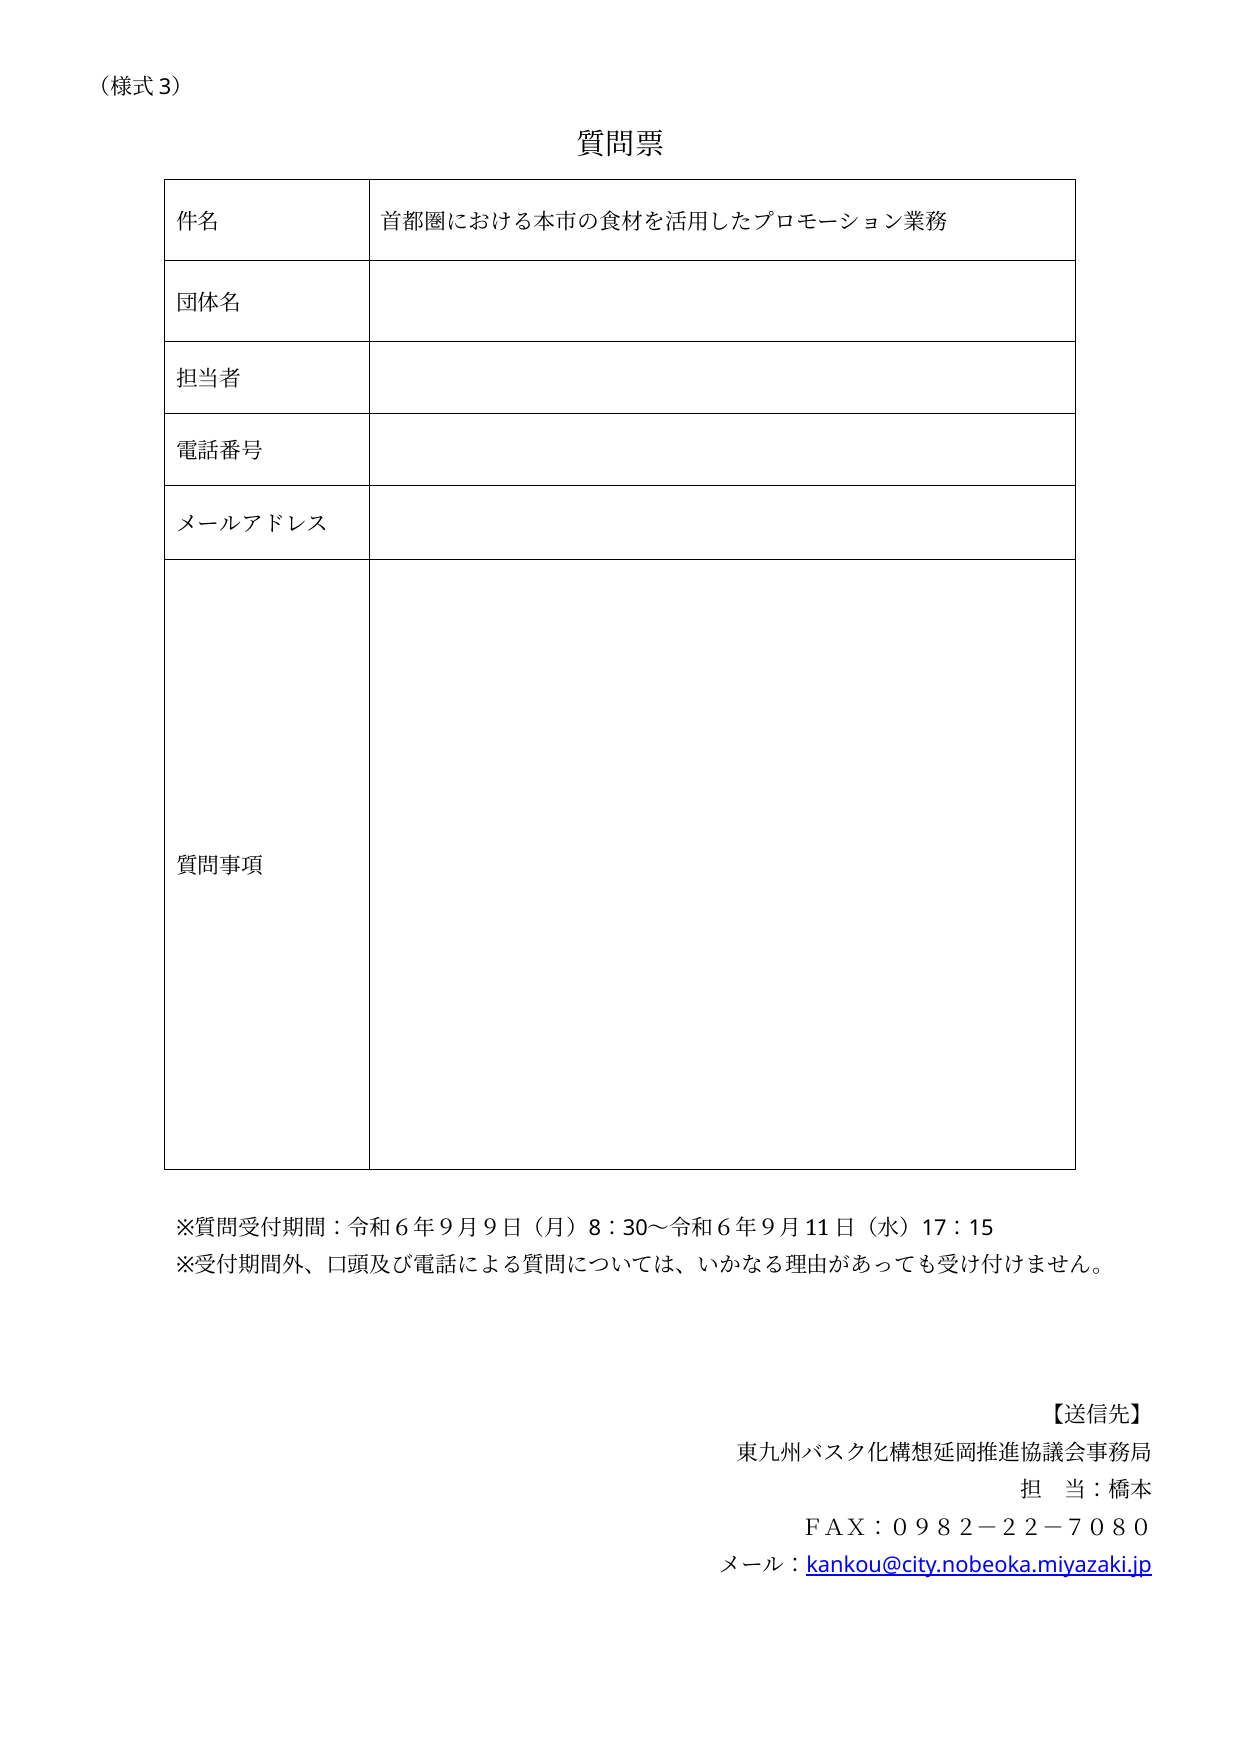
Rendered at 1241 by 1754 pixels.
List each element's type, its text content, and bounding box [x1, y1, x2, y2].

text 担 当：橋本 [89, 1469, 1152, 1507]
table_cell 担当者 [165, 342, 369, 412]
table_cell 質問事項 [165, 560, 369, 1168]
table_cell [370, 261, 1075, 341]
text （様式3） [89, 67, 1152, 104]
table_header 件名 [165, 180, 369, 260]
text 東九州バスク化構想延岡推進協議会事務局 [89, 1432, 1152, 1469]
text ※質問受付期間：令和６年９月９日（月）8：30～令和６年９月11日（水）17：15 [89, 1207, 1152, 1244]
table_cell [370, 414, 1075, 485]
table_cell 電話番号 [165, 414, 369, 485]
table_cell メールアドレス [165, 486, 369, 558]
table_cell [370, 560, 1075, 1168]
text ※受付期間外、口頭及び電話による質問については、いかなる理由があっても受け付けません。 [89, 1244, 1152, 1282]
text メール：kankou@city.nobeoka.miyazaki.jp [89, 1544, 1152, 1582]
text 質問票 [89, 104, 1152, 179]
table_cell [370, 486, 1075, 558]
table_cell 団体名 [165, 261, 369, 341]
text 【送信先】 [89, 1394, 1152, 1432]
text ＦＡＸ：０９８２－２２－７０８０ [89, 1507, 1152, 1544]
table_header 首都圏における本市の食材を活用したプロモーション業務 [370, 180, 1075, 260]
table_cell [370, 342, 1075, 412]
